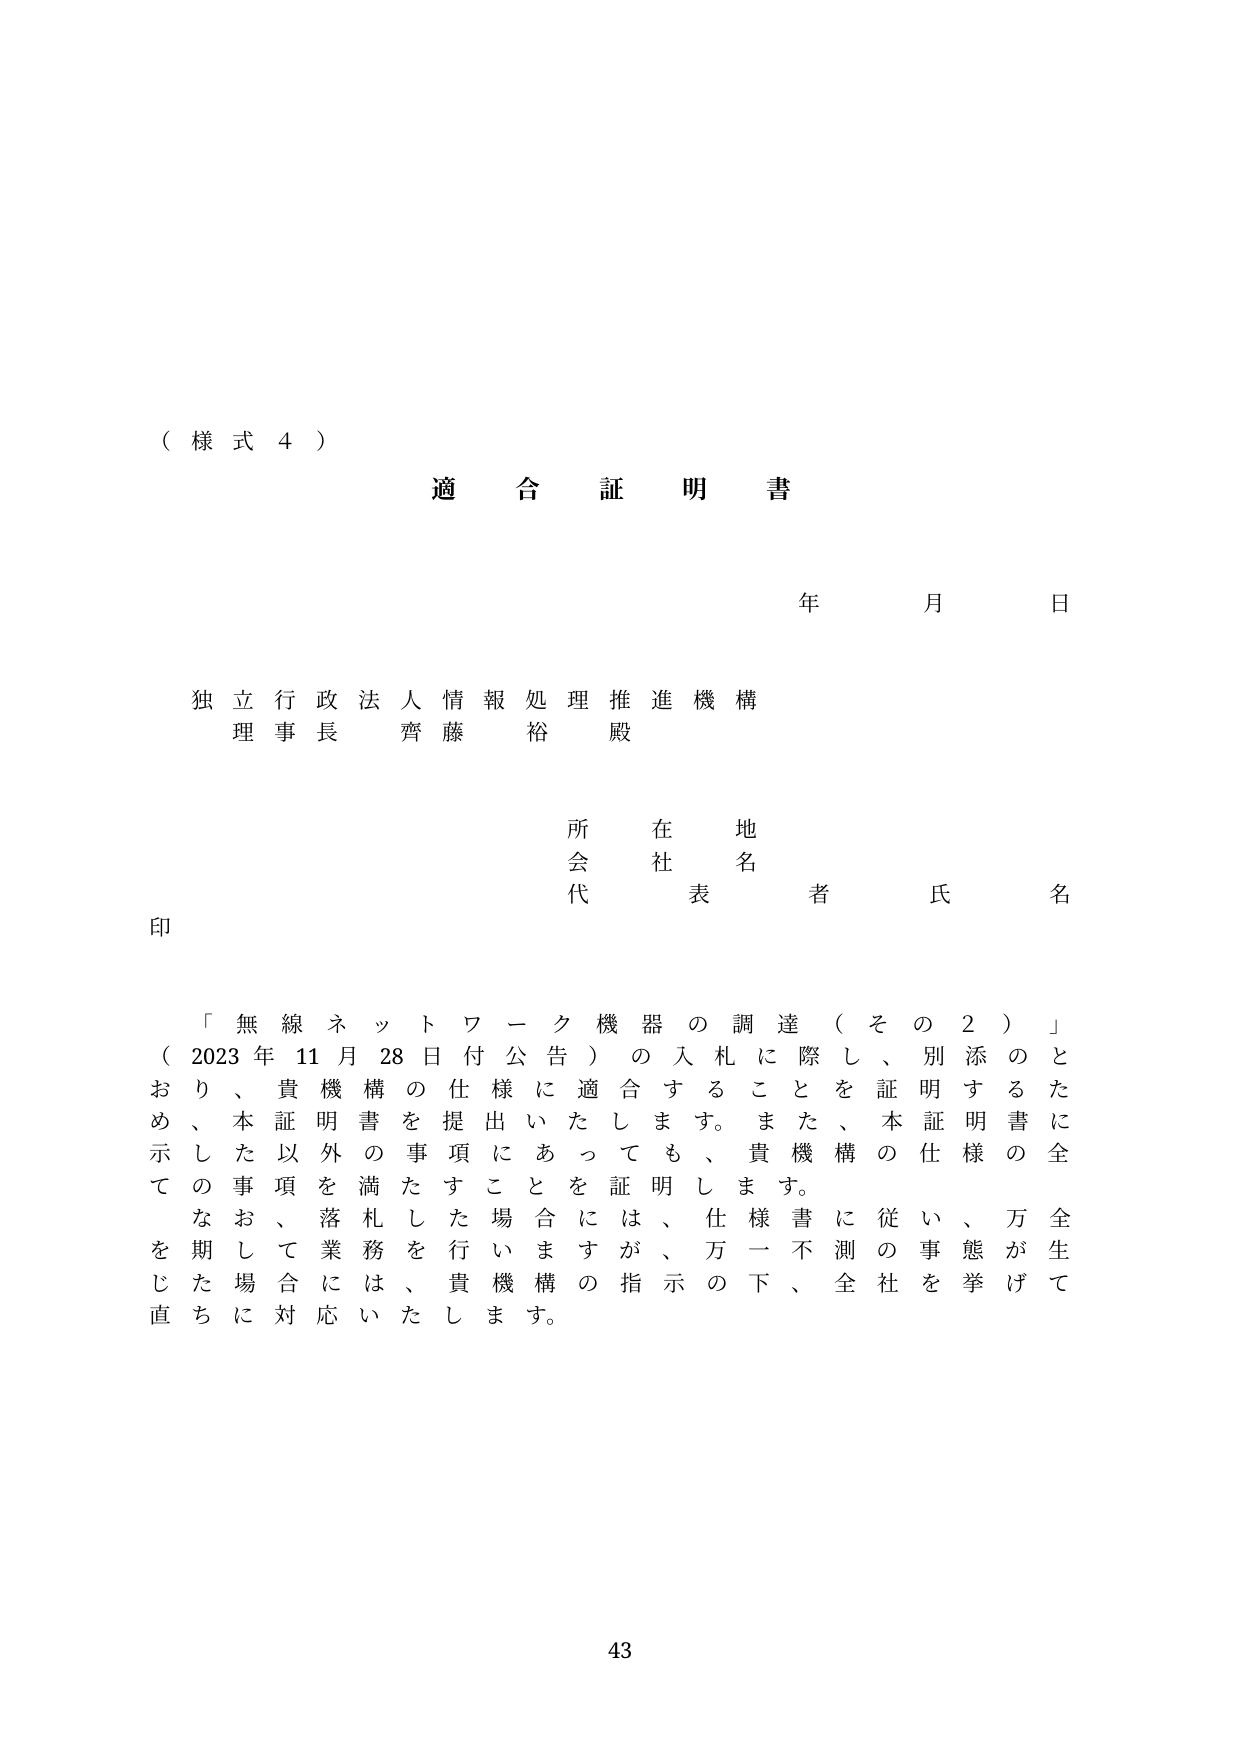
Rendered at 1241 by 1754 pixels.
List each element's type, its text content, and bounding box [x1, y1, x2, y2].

text 理事長 齊藤 裕 殿 [149, 715, 1091, 747]
text 会 社 名 [149, 844, 1091, 877]
text 適 合 証 明 書 [149, 456, 1091, 521]
text 所 在 地 [149, 812, 1091, 844]
text 年 月 日 [149, 585, 1091, 618]
text 独立行政法人情報処理推進機構 [149, 683, 1091, 715]
text 代表者氏名 印 [149, 877, 1091, 942]
text （様式４） [149, 423, 1091, 456]
text なお、落札した場合には、仕様書に従い、万全を期して業務を行いますが、万一不測の事態が生じた場合には、貴機構の指示の下、全社を挙げて直ちに対応いたします。 [149, 1201, 1091, 1331]
text 「無線ネットワーク機器の調達（その２）」（2023年11月28日付公告）の入札に際し、別添のとおり、貴機構の仕様に適合することを証明するため、本証明書を提出いたします。また、本証明書に示した以外の事項にあっても、貴機構の仕様の全ての事項を満たすことを証明します。 [149, 1007, 1091, 1201]
